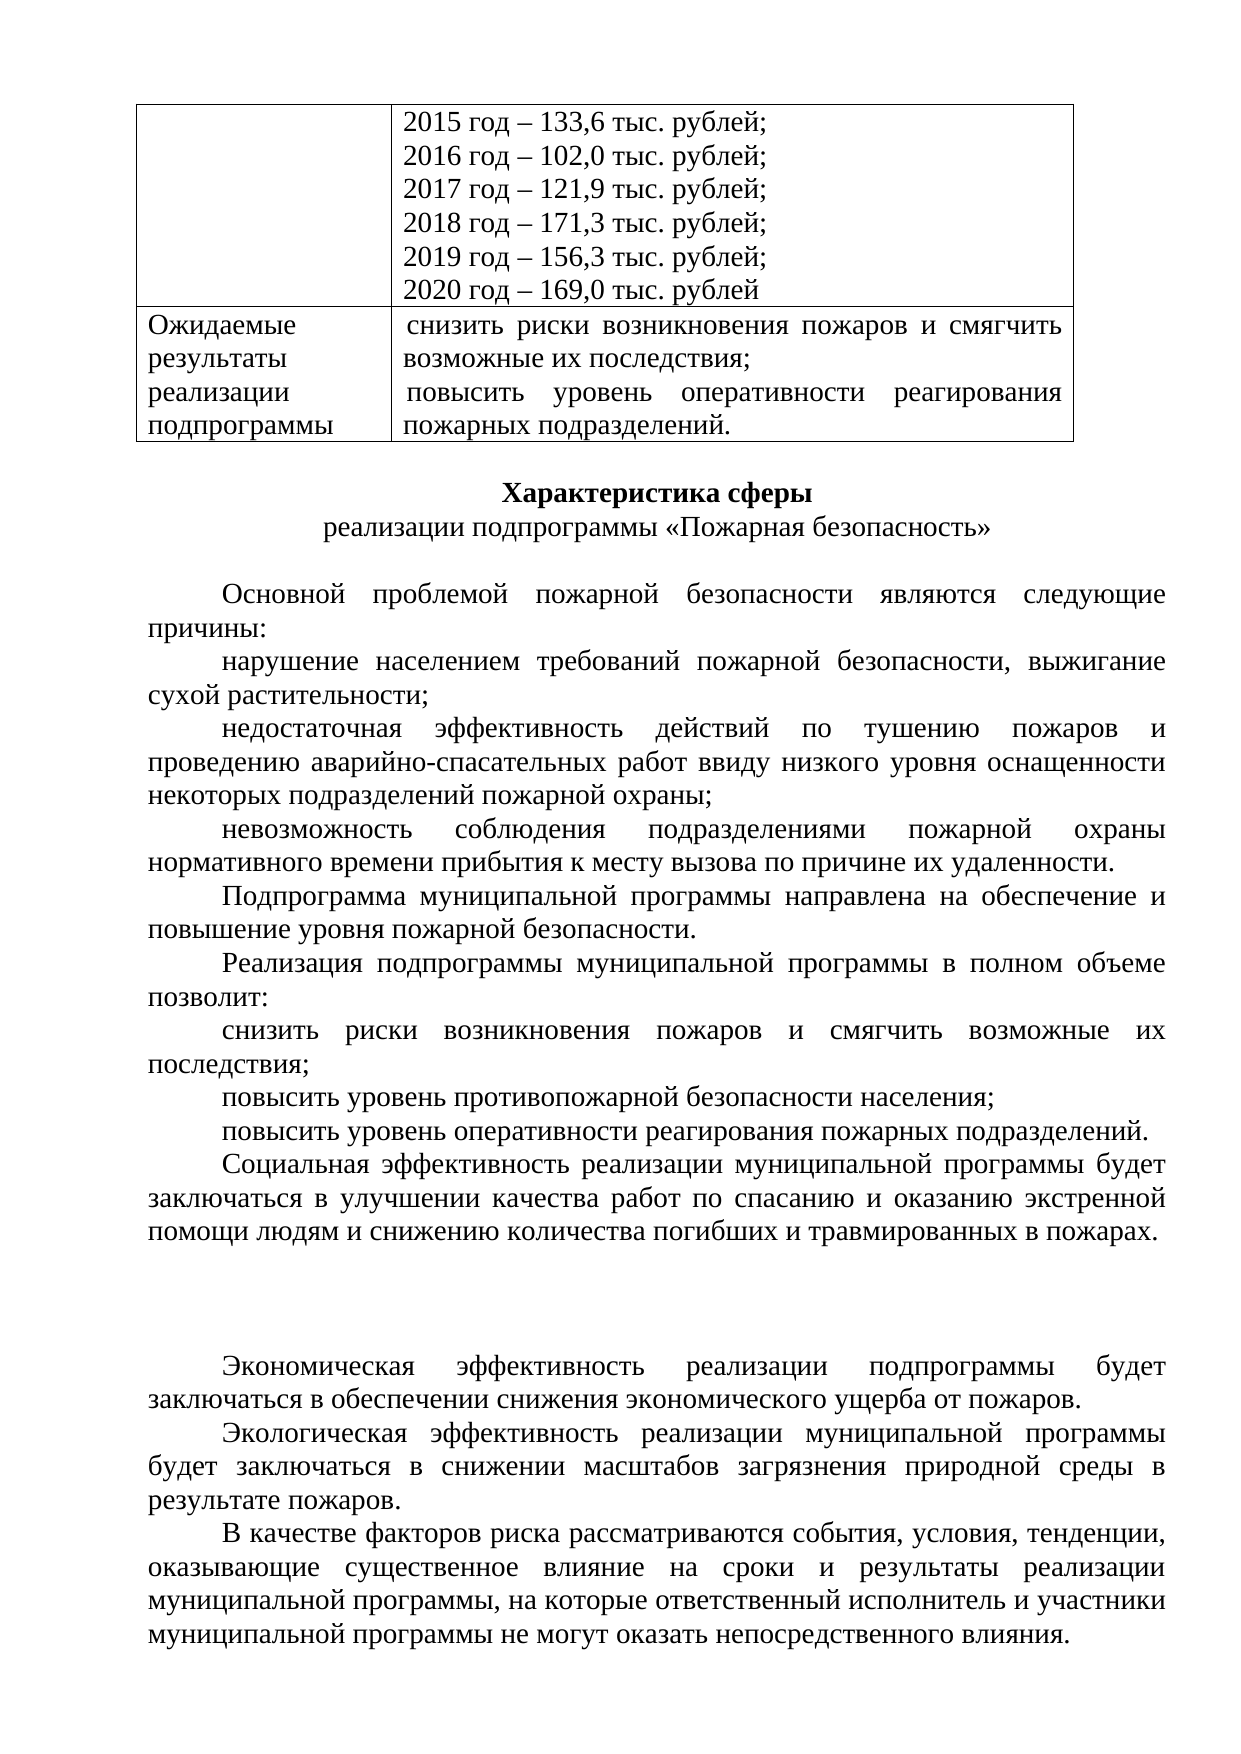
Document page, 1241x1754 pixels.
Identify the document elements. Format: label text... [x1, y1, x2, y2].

text В качестве факторов риска рассматриваются события, условия, тенденции, оказывающие существенное влияние на сроки и результаты реализации муниципальной программы, на которые ответственный исполнитель и участники муниципальной программы не могут оказать непосредственного влияния. [148, 1515, 1167, 1649]
text Подпрограмма муниципальной программы направлена на обеспечение и повышение уровня пожарной безопасности. [148, 878, 1167, 945]
text недостаточная эффективность действий по тушению пожаров и проведению аварийно-спасательных работ ввиду низкого уровня оснащенности некоторых подразделений пожарной охраны; [148, 710, 1167, 811]
text Основной проблемой пожарной безопасности являются следующие причины: [148, 576, 1167, 643]
text Экономическая эффективность реализации подпрограммы будет заключаться в обеспечении снижения экономического ущерба от пожаров. [148, 1348, 1167, 1415]
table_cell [392, 105, 1073, 306]
text Характеристика сферы реализации подпрограммы «Пожарная безопасность» [148, 476, 1167, 543]
text Экологическая эффективность реализации муниципальной программы будет заключаться в снижении масштабов загрязнения природной среды в результате пожаров. [148, 1415, 1167, 1515]
text невозможность соблюдения подразделениями пожарной охраны нормативного времени прибытия к месту вызова по причине их удаленности. [148, 811, 1167, 878]
table_cell снизить риски возникновения пожаров и смягчить возможные их последствия; повысить уровень оперативности реагирования пожарных подразделений. [392, 307, 1073, 441]
text Реализация подпрограммы муниципальной программы в полном объеме позволит: [148, 945, 1167, 1012]
text повысить уровень противопожарной безопасности населения; [148, 1079, 1167, 1113]
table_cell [137, 105, 391, 306]
text снизить риски возникновения пожаров и смягчить возможные их последствия; [148, 1012, 1167, 1079]
text нарушение населением требований пожарной безопасности, выжигание сухой растительности; [148, 643, 1167, 710]
text Социальная эффективность реализации муниципальной программы будет заключаться в улучшении качества работ по спасанию и оказанию экстренной помощи людям и снижению количества погибших и травмированных в пожарах. [148, 1146, 1167, 1247]
table_cell Ожидаемые результаты реализации подпрограммы [137, 307, 391, 441]
text повысить уровень оперативности реагирования пожарных подразделений. [148, 1113, 1167, 1146]
